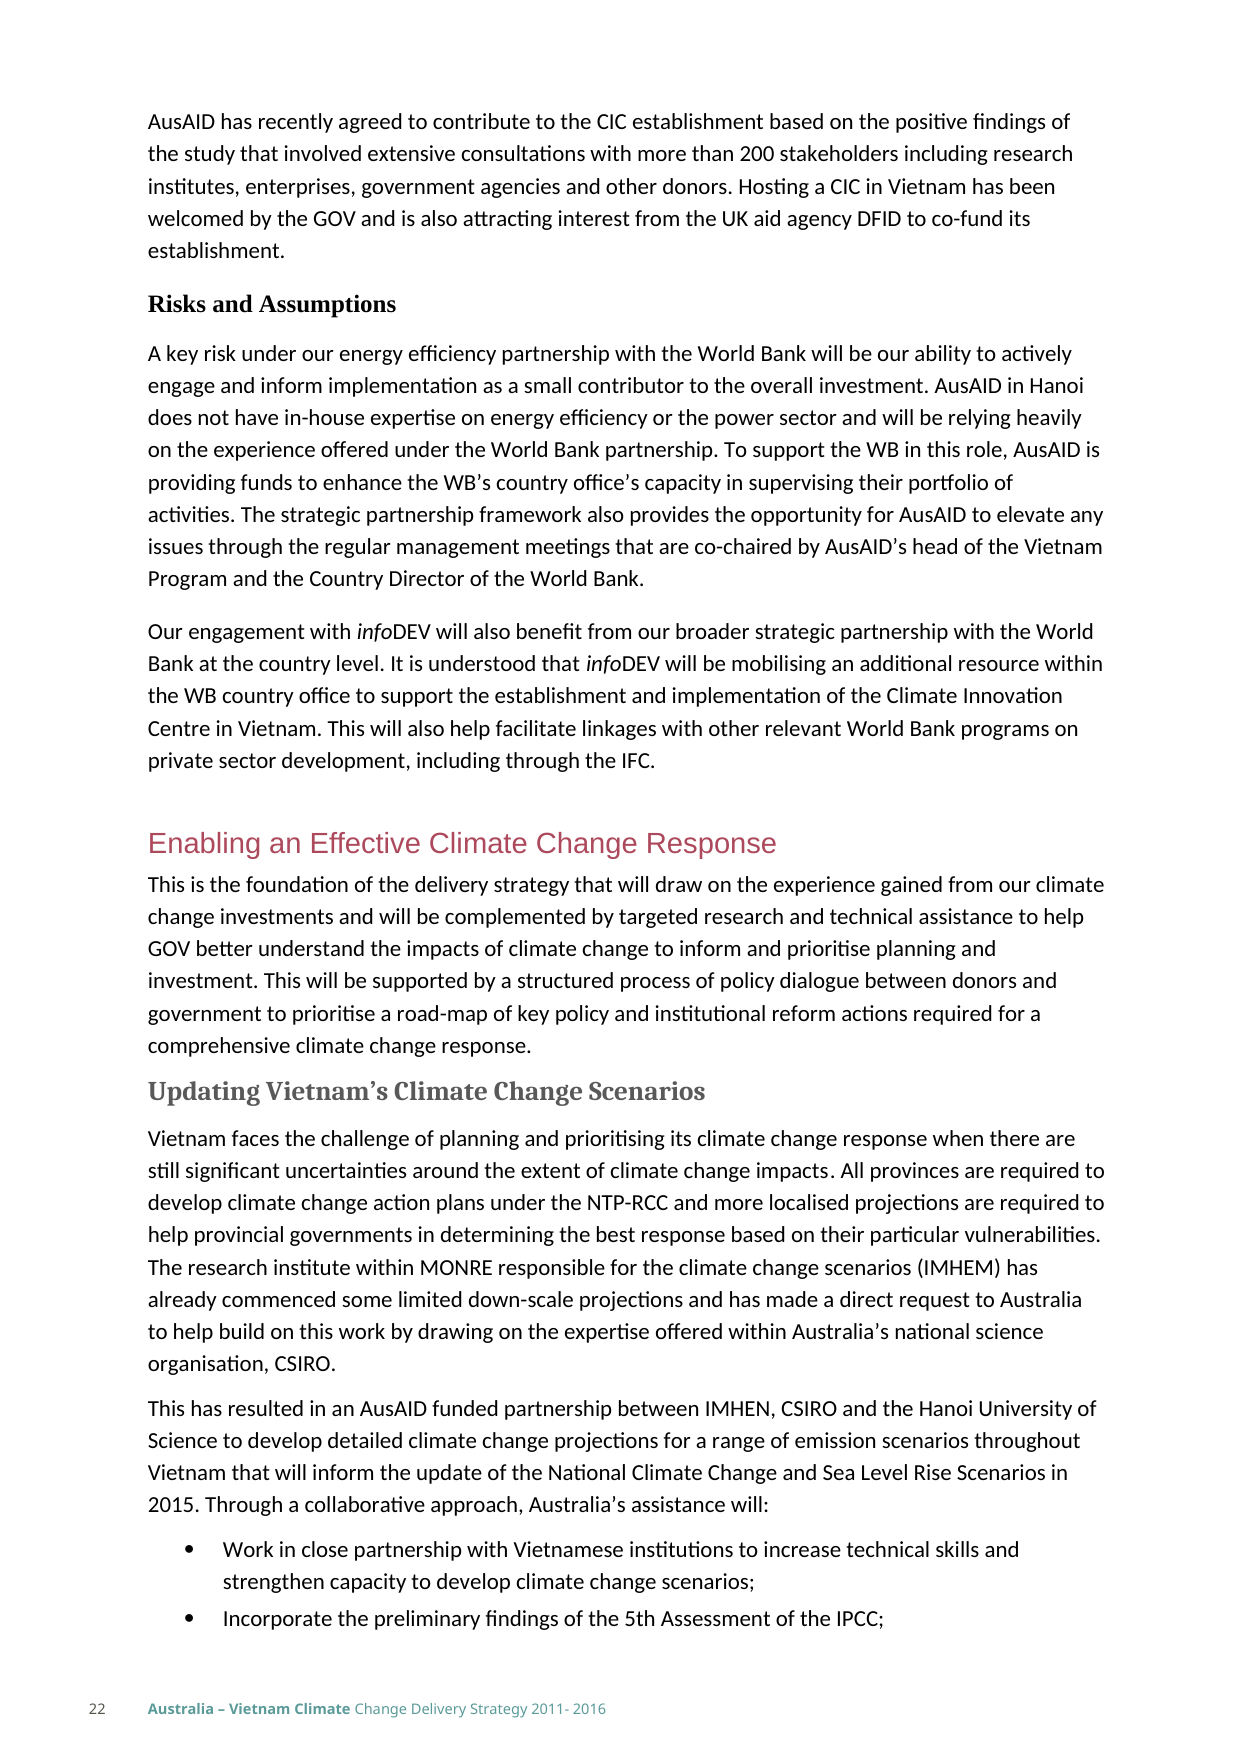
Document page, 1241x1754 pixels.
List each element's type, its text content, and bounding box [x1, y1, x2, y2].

list Work in close partnership with Vietnamese institutions to increase technical skills and strengthen capacity to develop climate change scenarios; [185, 1535, 1107, 1595]
text Vietnam faces the challenge of planning and prioritising its climate change response when there are still significant uncertainties around the extent of climate change impacts. All provinces are required to develop climate change action plans under the NTP-RCC and more localised projections are required to help provincial governments in determining the best response based on their particular vulnerabilities. The research institute within MONRE responsible for the climate change scenarios (IMHEM) has already commenced some limited down-scale projections and has made a direct request to Australia to help build on this work by drawing on the expertise offered within Australia’s national science organisation, CSIRO. [148, 1124, 1107, 1377]
text AusAID has recently agreed to contribute to the CIC establishment based on the positive findings of the study that involved extensive consultations with more than 200 stakeholders including research institutes, enterprises, government agencies and other donors. Hosting a CIC in Vietnam has been welcomed by the GOV and is also attracting interest from the UK aid agency DFID to co-fund its establishment. [148, 107, 1107, 264]
list Incorporate the preliminary findings of the 5th Assessment of the IPCC; [185, 1604, 1107, 1632]
subtitle Enabling an Effective Climate Change Response [148, 826, 1107, 859]
text This has resulted in an AusAID funded partnership between IMHEN, CSIRO and the Hanoi University of Science to develop detailed climate change projections for a range of emission scenarios throughout Vietnam that will inform the update of the National Climate Change and Sea Level Rise Scenarios in 2015. Through a collaborative approach, Australia’s assistance will: [148, 1394, 1107, 1518]
text This is the foundation of the delivery strategy that will draw on the experience gained from our climate change investments and will be complemented by targeted research and technical assistance to help GOV better understand the impacts of climate change to inform and prioritise planning and investment. This will be supported by a structured process of policy dialogue between donors and government to prioritise a road-map of key policy and institutional reform actions required for a comprehensive climate change response. [148, 870, 1107, 1059]
text A key risk under our energy efficiency partnership with the World Bank will be our ability to actively engage and inform implementation as a small contributor to the overall investment. AusAID in Hanoi does not have in-house expertise on energy efficiency or the power sector and will be relying heavily on the experience offered under the World Bank partnership. To support the WB in this role, AusAID is providing funds to enhance the WB’s country office’s capacity in supervising their portfolio of activities. The strategic partnership framework also provides the opportunity for AusAID to elevate any issues through the regular management meetings that are co-chaired by AusAID’s head of the Vietnam Program and the Country Director of the World Bank. [148, 339, 1107, 592]
text Updating Vietnam’s Climate Change Scenarios [148, 1076, 1107, 1107]
text Our engagement with infoDEV will also benefit from our broader strategic partnership with the World Bank at the country level. It is understood that infoDEV will be mobilising an additional resource within the WB country office to support the establishment and implementation of the Climate Innovation Centre in Vietnam. This will also help facilitate linkages with other relevant World Bank programs on private sector development, including through the IFC. [148, 617, 1107, 774]
text Risks and Assumptions [148, 289, 1107, 318]
